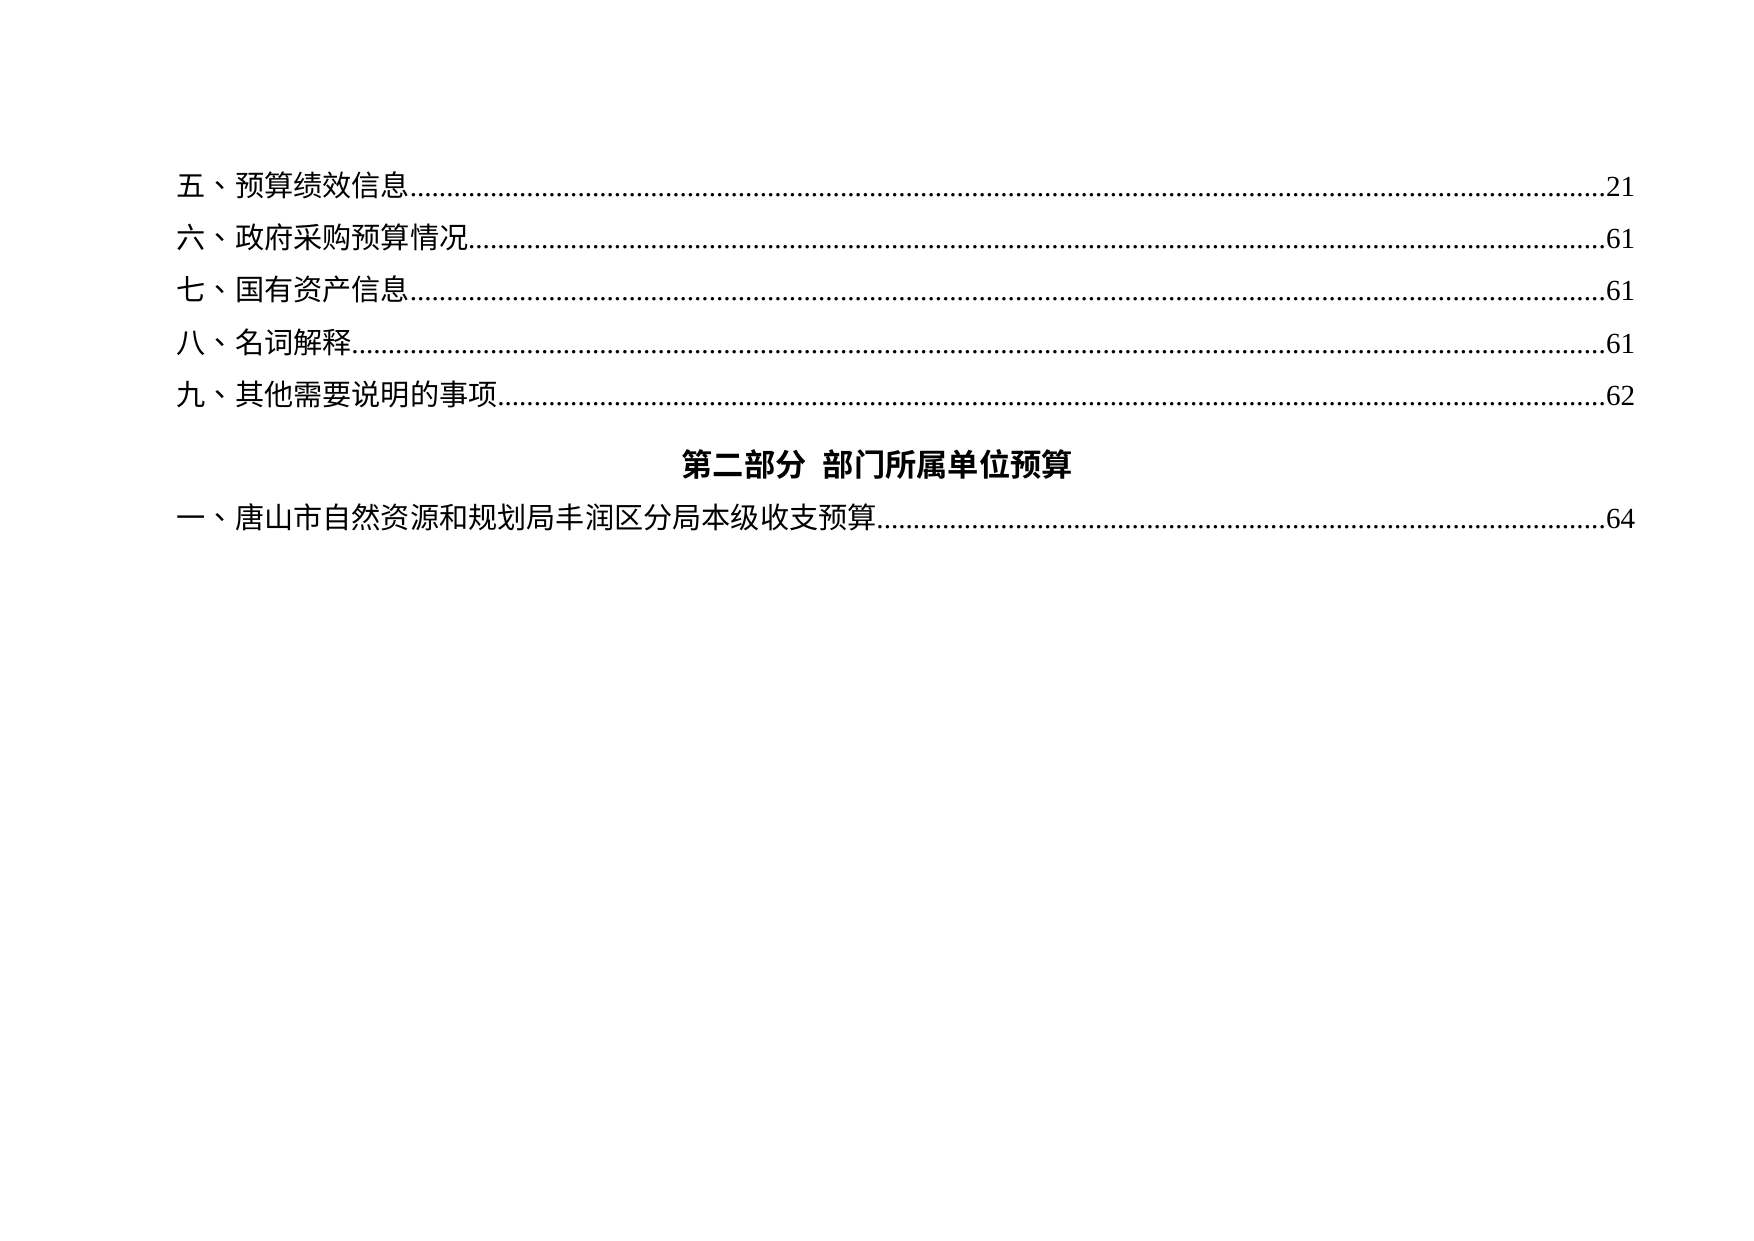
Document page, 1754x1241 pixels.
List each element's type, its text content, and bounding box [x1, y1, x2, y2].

text 五、预算绩效信息 21 [118, 165, 1636, 205]
text 八、名词解释 61 [118, 322, 1636, 362]
text 第二部分 部门所属单位预算 [118, 442, 1636, 485]
text 一、唐山市自然资源和规划局丰润区分局本级收支预算 64 [118, 498, 1636, 537]
text 七、国有资产信息 61 [118, 270, 1636, 309]
text 六、政府采购预算情况 61 [118, 217, 1636, 257]
text 九、其他需要说明的事项 62 [118, 374, 1636, 414]
